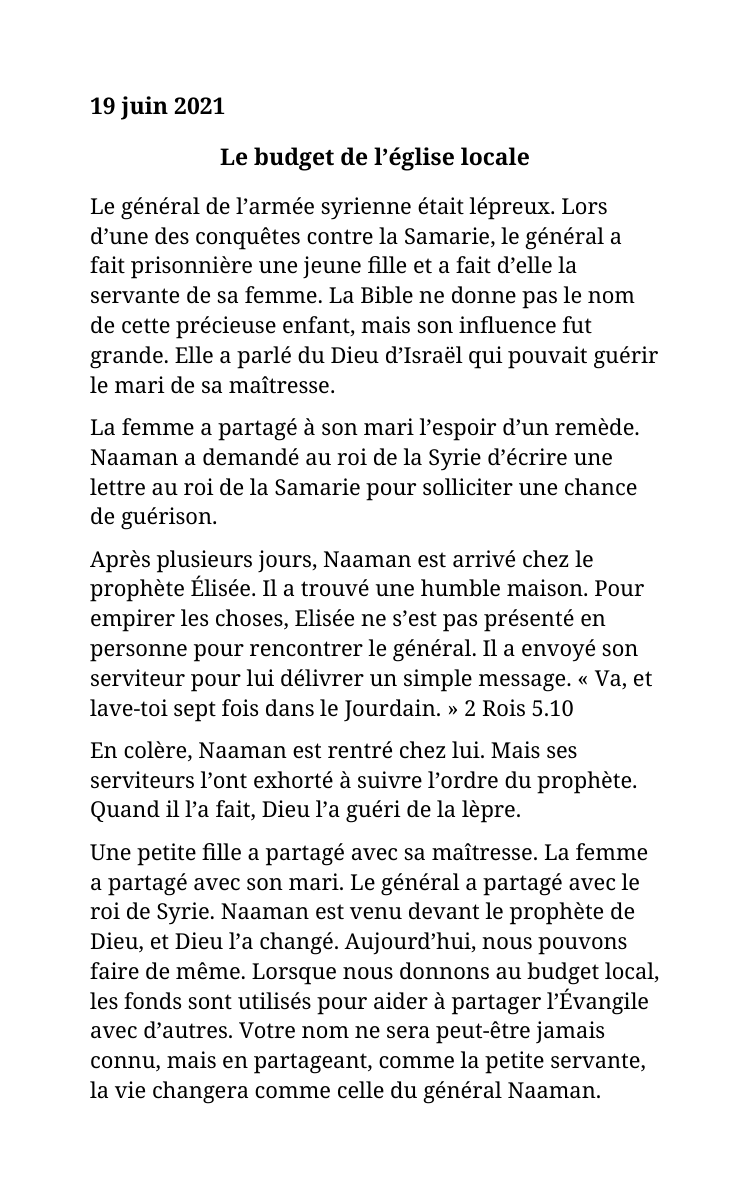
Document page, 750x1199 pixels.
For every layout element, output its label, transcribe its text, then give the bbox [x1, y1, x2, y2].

text La femme a partagé à son mari l’espoir d’un remède. Naaman a demandé au roi de la Syrie d’écrire une lettre au roi de la Samarie pour solliciter une chance de guérison. [90, 412, 660, 531]
text Le général de l’armée syrienne était lépreux. Lors d’une des conquêtes contre la Samarie, le général a fait prisonnière une jeune fille et a fait d’elle la servante de sa femme. La Bible ne donne pas le nom de cette précieuse enfant, mais son influence fut grande. Elle a parlé du Dieu d’Israël qui pouvait guérir le mari de sa maîtresse. [90, 191, 660, 399]
text Après plusieurs jours, Naaman est arrivé chez le prophète Élisée. Il a trouvé une humble maison. Pour empirer les choses, Elisée ne s’est pas présenté en personne pour rencontrer le général. Il a envoyé son serviteur pour lui délivrer un simple message. « Va, et lave-toi sept fois dans le Jourdain. » 2 Rois 5.10 [90, 543, 660, 722]
text Le budget de l’église locale [90, 140, 660, 172]
text En colère, Naaman est rentré chez lui. Mais ses serviteurs l’ont exhorté à suivre l’ordre du prophète. Quand il l’a fait, Dieu l’a guéri de la lèpre. [90, 735, 660, 824]
text Une petite fille a partagé avec sa maîtresse. La femme a partagé avec son mari. Le général a partagé avec le roi de Syrie. Naaman est venu devant le prophète de Dieu, et Dieu l’a changé. Aujourd’hui, nous pouvons faire de même. Lorsque nous donnons au budget local, les fonds sont utilisés pour aider à partager l’Évangile avec d’autres. Votre nom ne sera peut-être jamais connu, mais en partageant, comme la petite servante, la vie changera comme celle du général Naaman. [90, 837, 660, 1105]
text 19 juin 2021 [90, 90, 660, 121]
